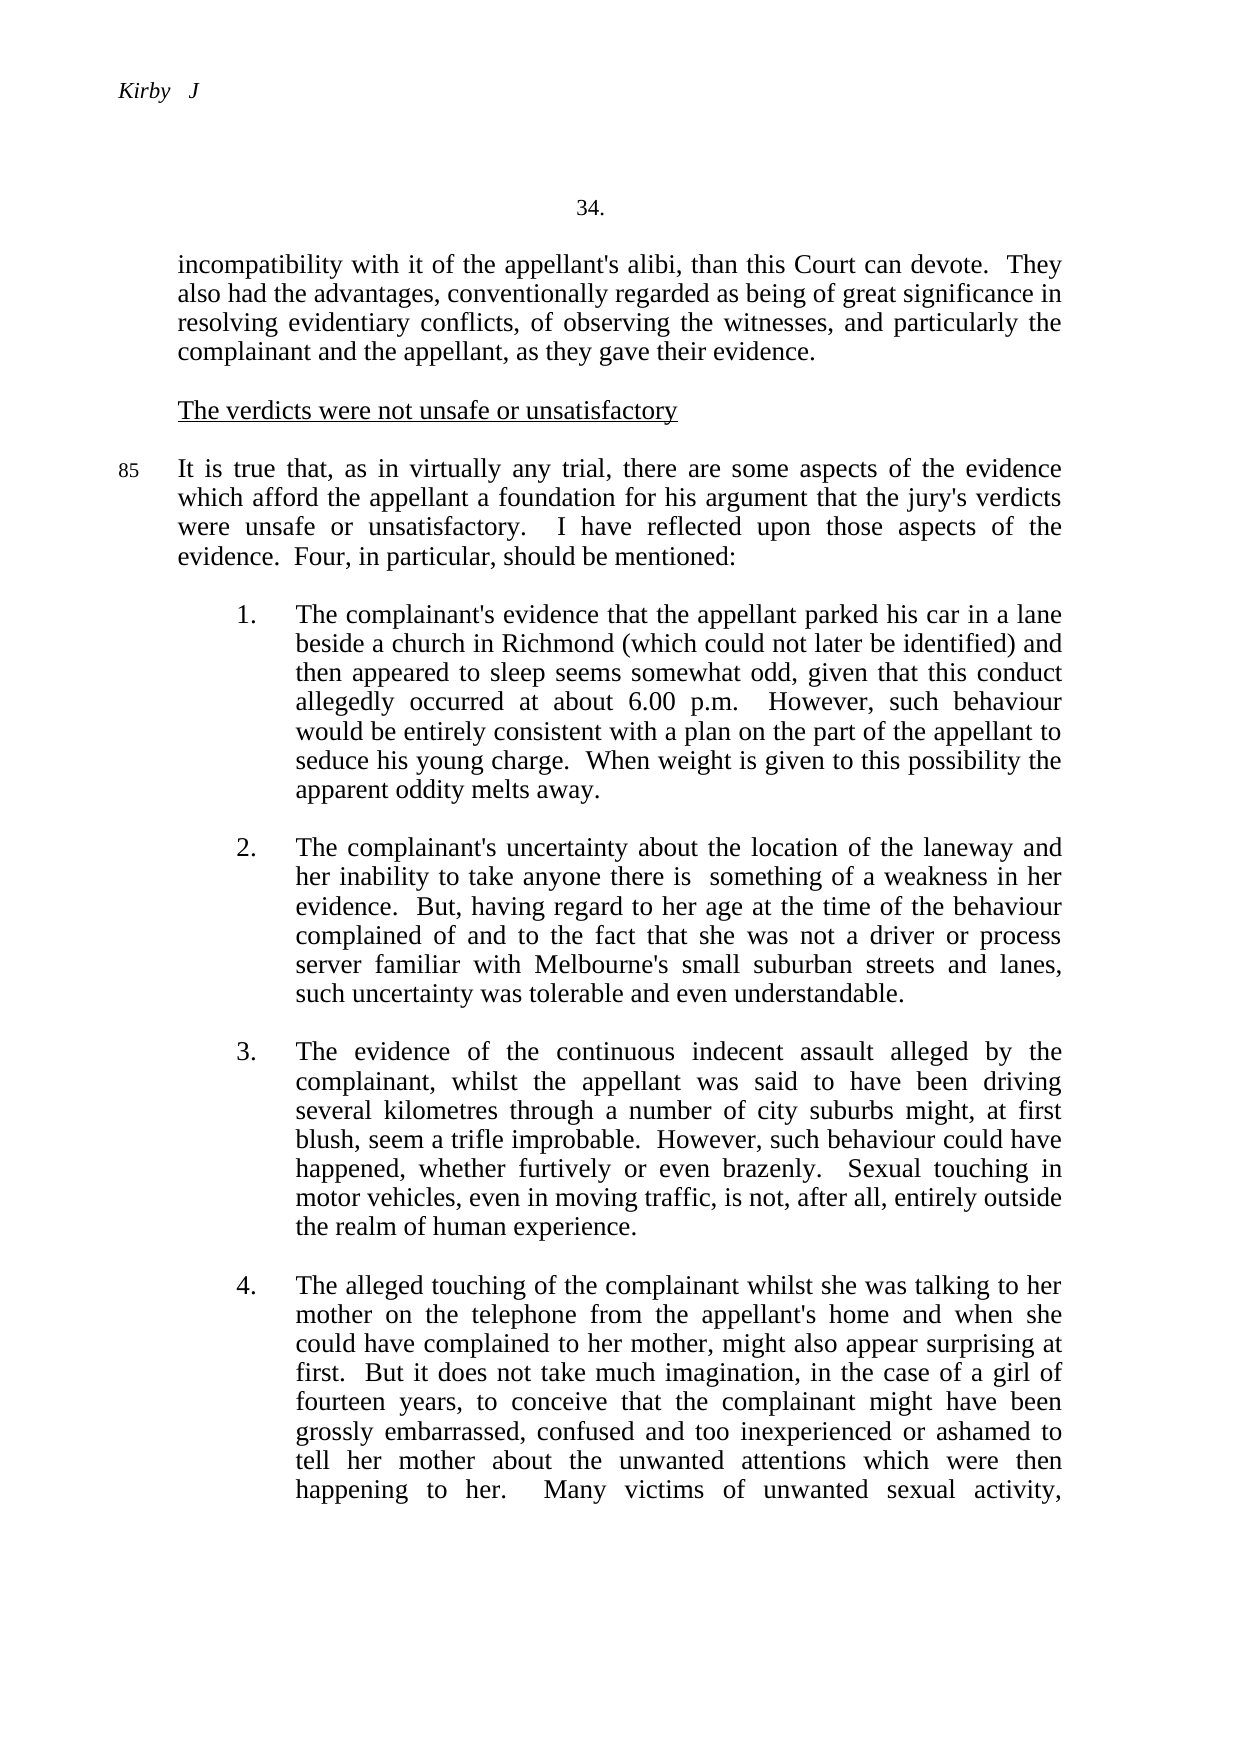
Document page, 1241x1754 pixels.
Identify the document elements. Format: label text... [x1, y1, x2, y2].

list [118, 250, 1063, 367]
text The verdicts were not unsafe or unsatisfactory [177, 396, 1063, 425]
text 1. The complainant's evidence that the appellant parked his car in a lane beside a church in Richmond (which could not later be identified) and then appeared to sleep seems somewhat odd, given that this conduct allegedly occurred at about 6.00 p.m. However, such behaviour would be entirely consistent with a plan on the part of the appellant to seduce his young charge. When weight is given to this possibility the apparent oddity melts away. [236, 600, 1063, 804]
text 2. The complainant's uncertainty about the location of the laneway and her inability to take anyone there is something of a weakness in her evidence. But, having regard to her age at the time of the behaviour complained of and to the fact that she was not a driver or process server familiar with Melbourne's small suburban streets and lanes, such uncertainty was tolerable and even understandable. [236, 833, 1063, 1008]
text 3. The evidence of the continuous indecent assault alleged by the complainant, whilst the appellant was said to have been driving several kilometres through a number of city suburbs might, at first blush, seem a trifle improbable. However, such behaviour could have happened, whether furtively or even brazenly. Sexual touching in motor vehicles, even in moving traffic, is not, after all, entirely outside the realm of human experience. [236, 1037, 1063, 1242]
list It is true that, as in virtually any trial, there are some aspects of the evidence which afford the appellant a foundation for his argument that the jury's verdicts were unsafe or unsatisfactory. I have reflected upon those aspects of the evidence. Four, in particular, should be mentioned: [118, 454, 1063, 571]
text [236, 1271, 1063, 1504]
